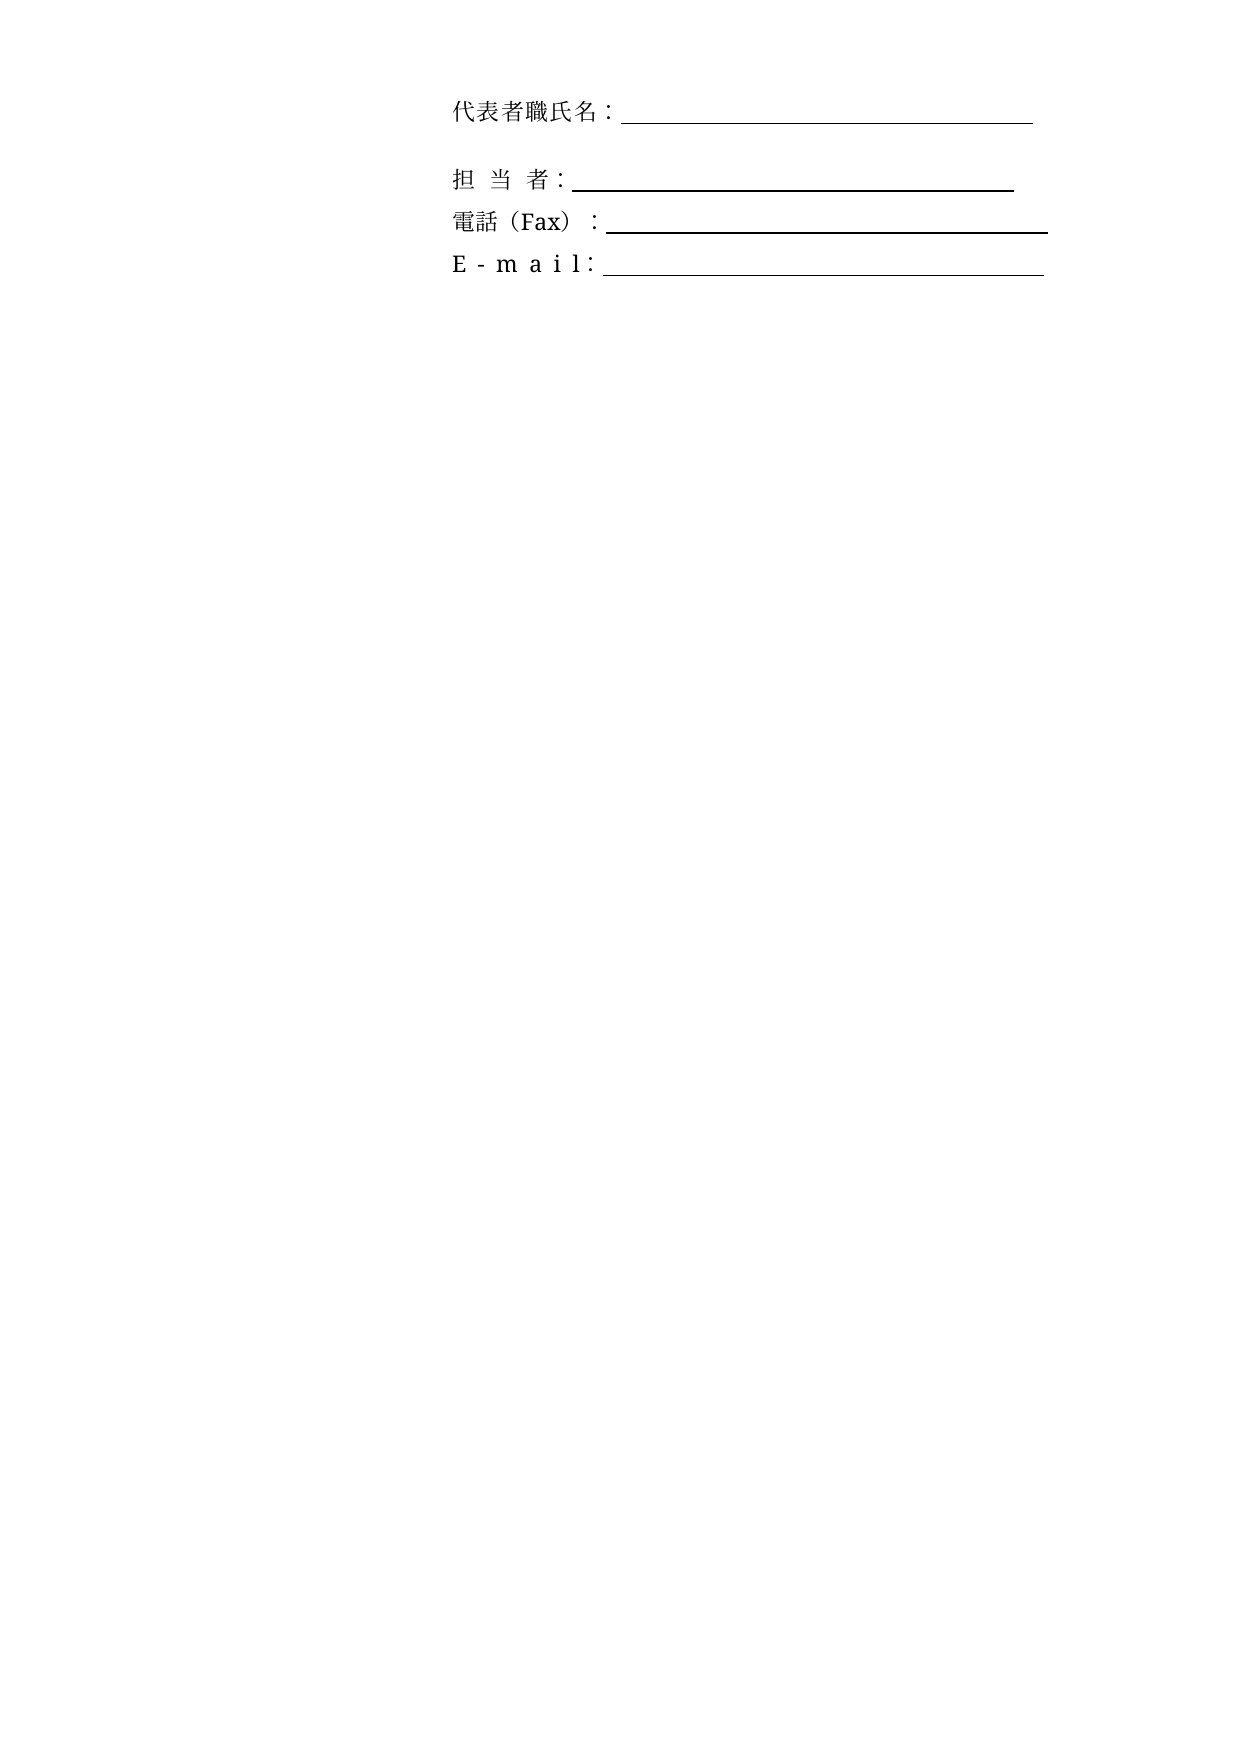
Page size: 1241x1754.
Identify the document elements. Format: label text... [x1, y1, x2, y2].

text 担当者： [452, 159, 1128, 197]
text E-mail： [452, 244, 1128, 282]
text 電話（Fax）： [452, 202, 1128, 239]
text 代表者職氏名： [452, 92, 1128, 130]
